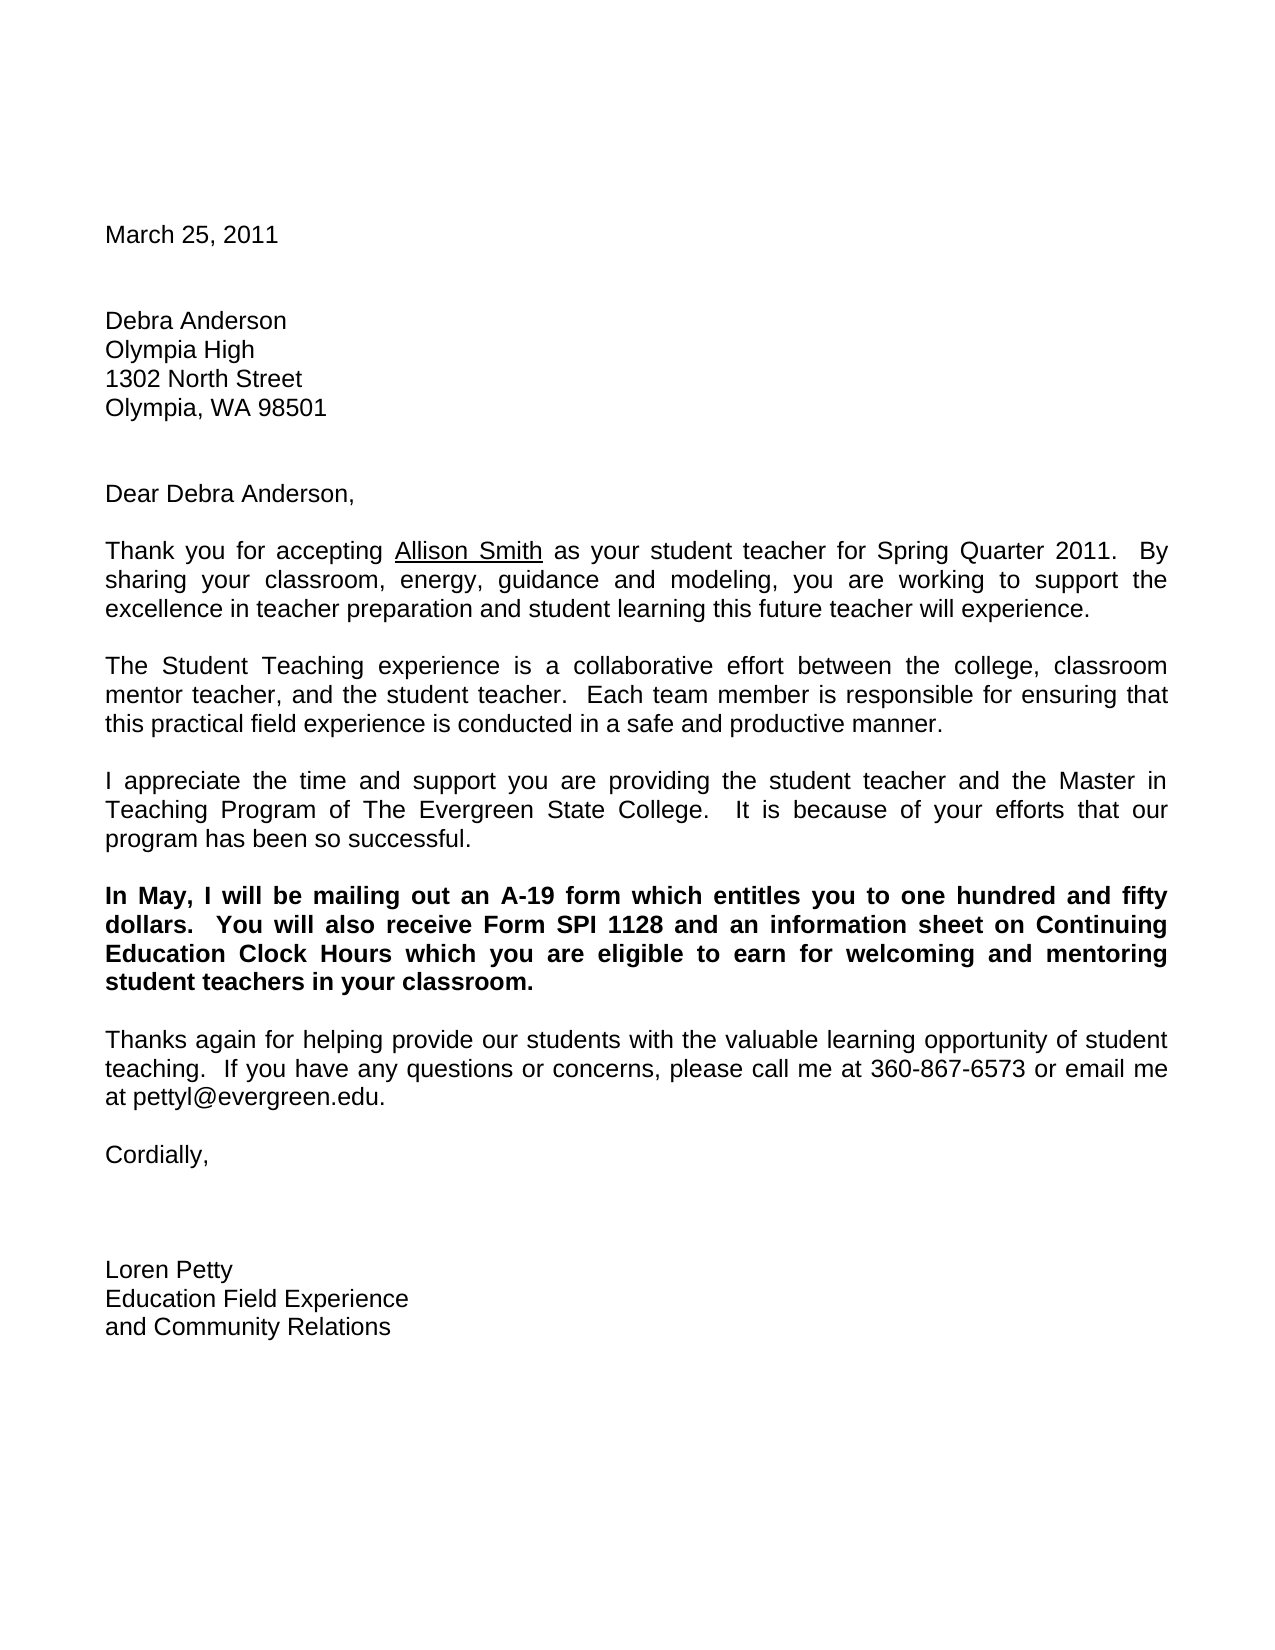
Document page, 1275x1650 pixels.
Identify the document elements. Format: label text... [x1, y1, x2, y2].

text 1302 North Street [105, 364, 1170, 392]
text Olympia, WA 98501 [105, 392, 1170, 421]
text Cordially, [105, 1140, 1170, 1169]
text Loren Petty [105, 1255, 1170, 1284]
text Olympia High [105, 335, 1170, 364]
text and Community Relations [105, 1312, 1170, 1341]
text Education Field Experience [105, 1284, 1170, 1312]
text Debra Anderson [105, 306, 1170, 335]
text I appreciate the time and support you are providing the student teacher and the Master in Teaching Program of The Evergreen State College. It is because of your efforts that our program has been so successful. [105, 766, 1170, 852]
text Thank you for accepting Allison Smith as your student teacher for Spring Quarter 2011. By sharing your classroom, energy, guidance and modeling, you are working to support the excellence in teacher preparation and student learning this future teacher will experience. [105, 536, 1170, 622]
text March 25, 2011 [105, 220, 1170, 249]
text Thanks again for helping provide our students with the valuable learning opportunity of student teaching. If you have any questions or concerns, please call me at 360-867-6573 or email me at pettyl@evergreen.edu. [105, 1025, 1170, 1111]
text Dear Debra Anderson, [105, 479, 1170, 507]
text The Student Teaching experience is a collaborative effort between the college, classroom mentor teacher, and the student teacher. Each team member is responsible for ensuring that this practical field experience is conducted in a safe and productive manner. [105, 651, 1170, 737]
text In May, I will be mailing out an A-19 form which entitles you to one hundred and fifty dollars. You will also receive Form SPI 1128 and an information sheet on Continuing Education Clock Hours which you are eligible to earn for welcoming and mentoring student teachers in your classroom. [105, 881, 1170, 996]
